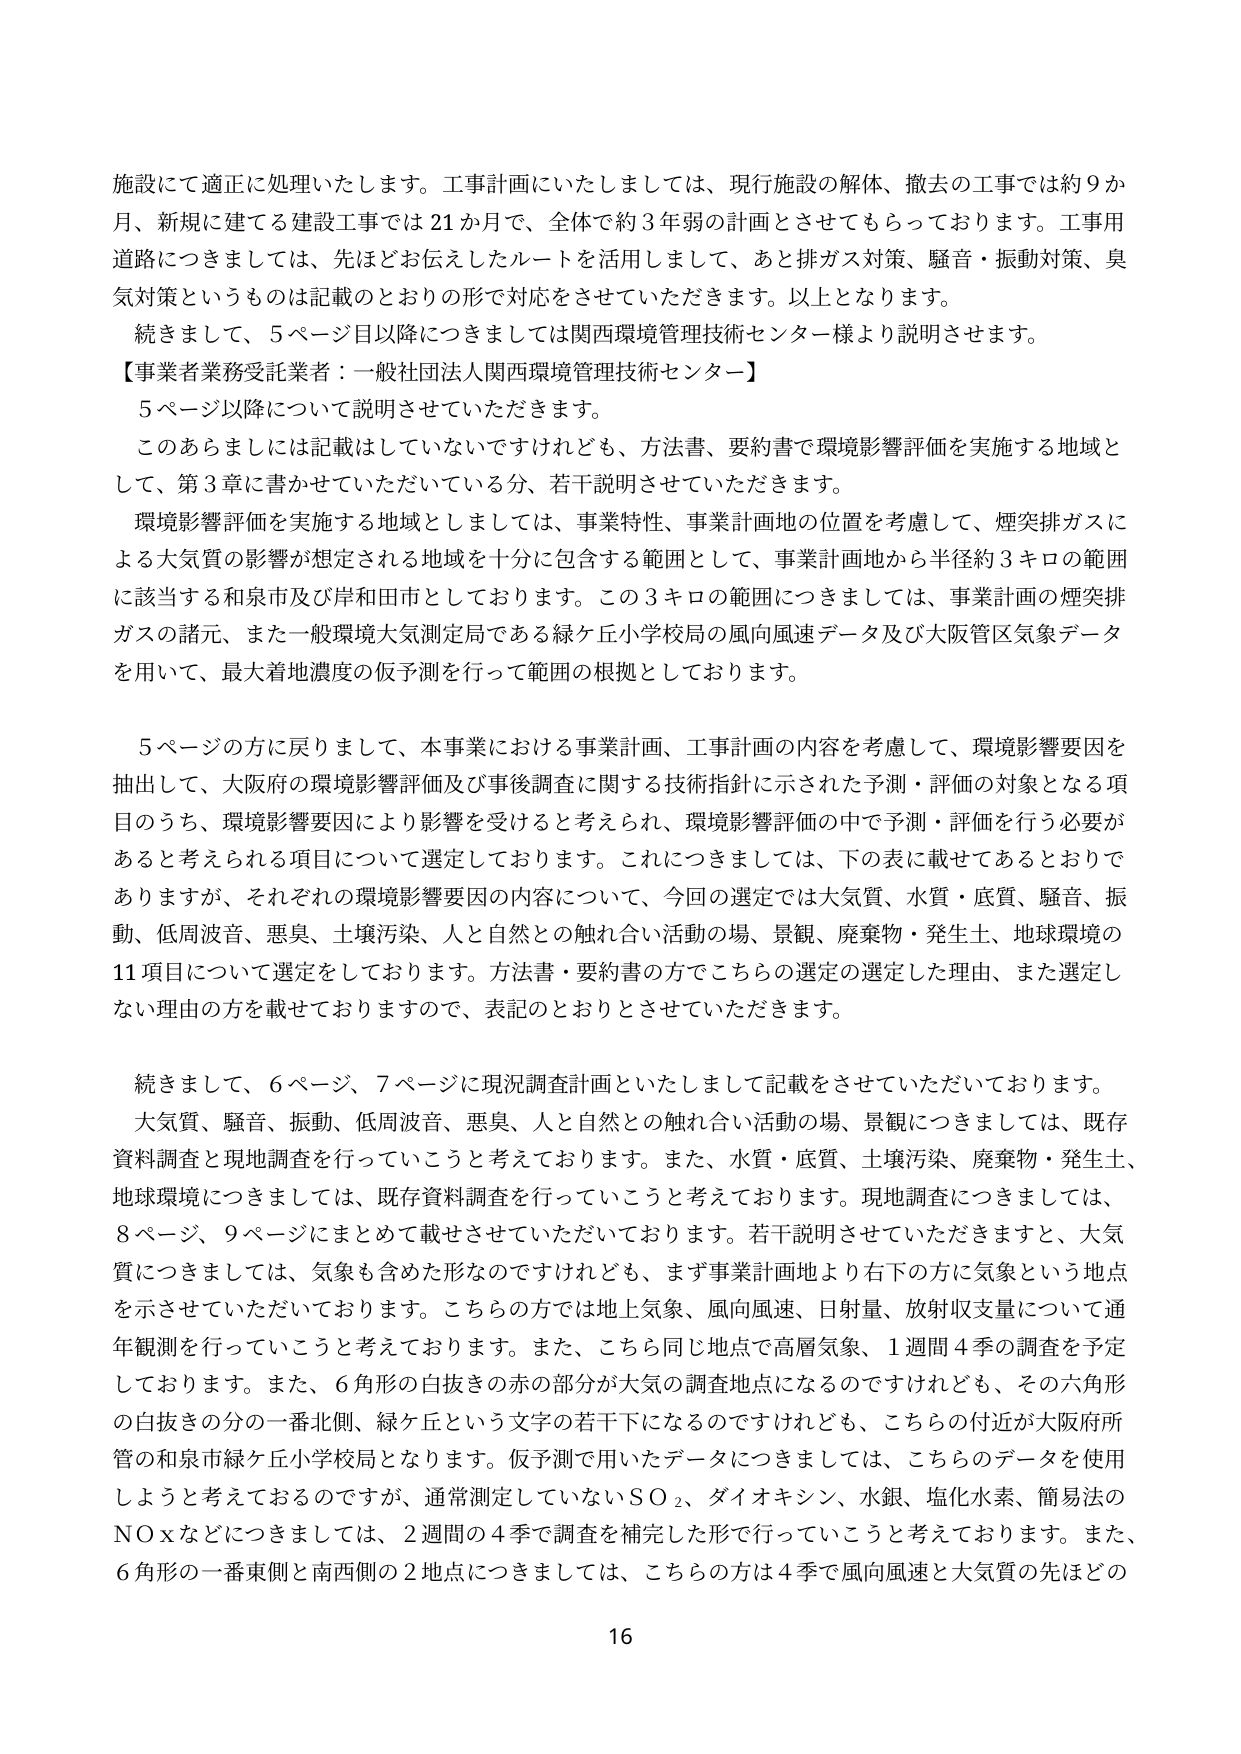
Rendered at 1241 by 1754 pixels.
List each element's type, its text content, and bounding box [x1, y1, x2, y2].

text 続きまして、５ページ目以降につきましては関西環境管理技術センター様より説明させます。 [112, 314, 1128, 352]
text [112, 1102, 1128, 1589]
text 環境影響評価を実施する地域としましては、事業特性、事業計画地の位置を考慮して、煙突排ガスによる大気質の影響が想定される地域を十分に包含する範囲として、事業計画地から半径約３キロの範囲に該当する和泉市及び岸和田市としております。この３キロの範囲につきましては、事業計画の煙突排ガスの諸元、また一般環境大気測定局である緑ケ丘小学校局の風向風速データ及び大阪管区気象データを用いて、最大着地濃度の仮予測を行って範囲の根拠としております。 [112, 502, 1128, 689]
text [112, 164, 1128, 314]
text このあらましには記載はしていないですけれども、方法書、要約書で環境影響評価を実施する地域として、第３章に書かせていただいている分、若干説明させていただきます。 [112, 427, 1128, 502]
text 【事業者業務受託業者：一般社団法人関西環境管理技術センター】 [112, 352, 1128, 389]
text ５ページ以降について説明させていただきます。 [112, 389, 1128, 427]
text 続きまして、６ページ、７ページに現況調査計画といたしまして記載をさせていただいております。 [112, 1064, 1128, 1102]
text ５ページの方に戻りまして、本事業における事業計画、工事計画の内容を考慮して、環境影響要因を抽出して、大阪府の環境影響評価及び事後調査に関する技術指針に示された予測・評価の対象となる項目のうち、環境影響要因により影響を受けると考えられ、環境影響評価の中で予測・評価を行う必要があると考えられる項目について選定しております。これにつきましては、下の表に載せてあるとおりでありますが、それぞれの環境影響要因の内容について、今回の選定では大気質、水質・底質、騒音、振動、低周波音、悪臭、土壌汚染、人と自然との触れ合い活動の場、景観、廃棄物・発生土、地球環境の11項目について選定をしております。方法書・要約書の方でこちらの選定の選定した理由、また選定しない理由の方を載せておりますので、表記のとおりとさせていただきます。 [112, 727, 1128, 1027]
